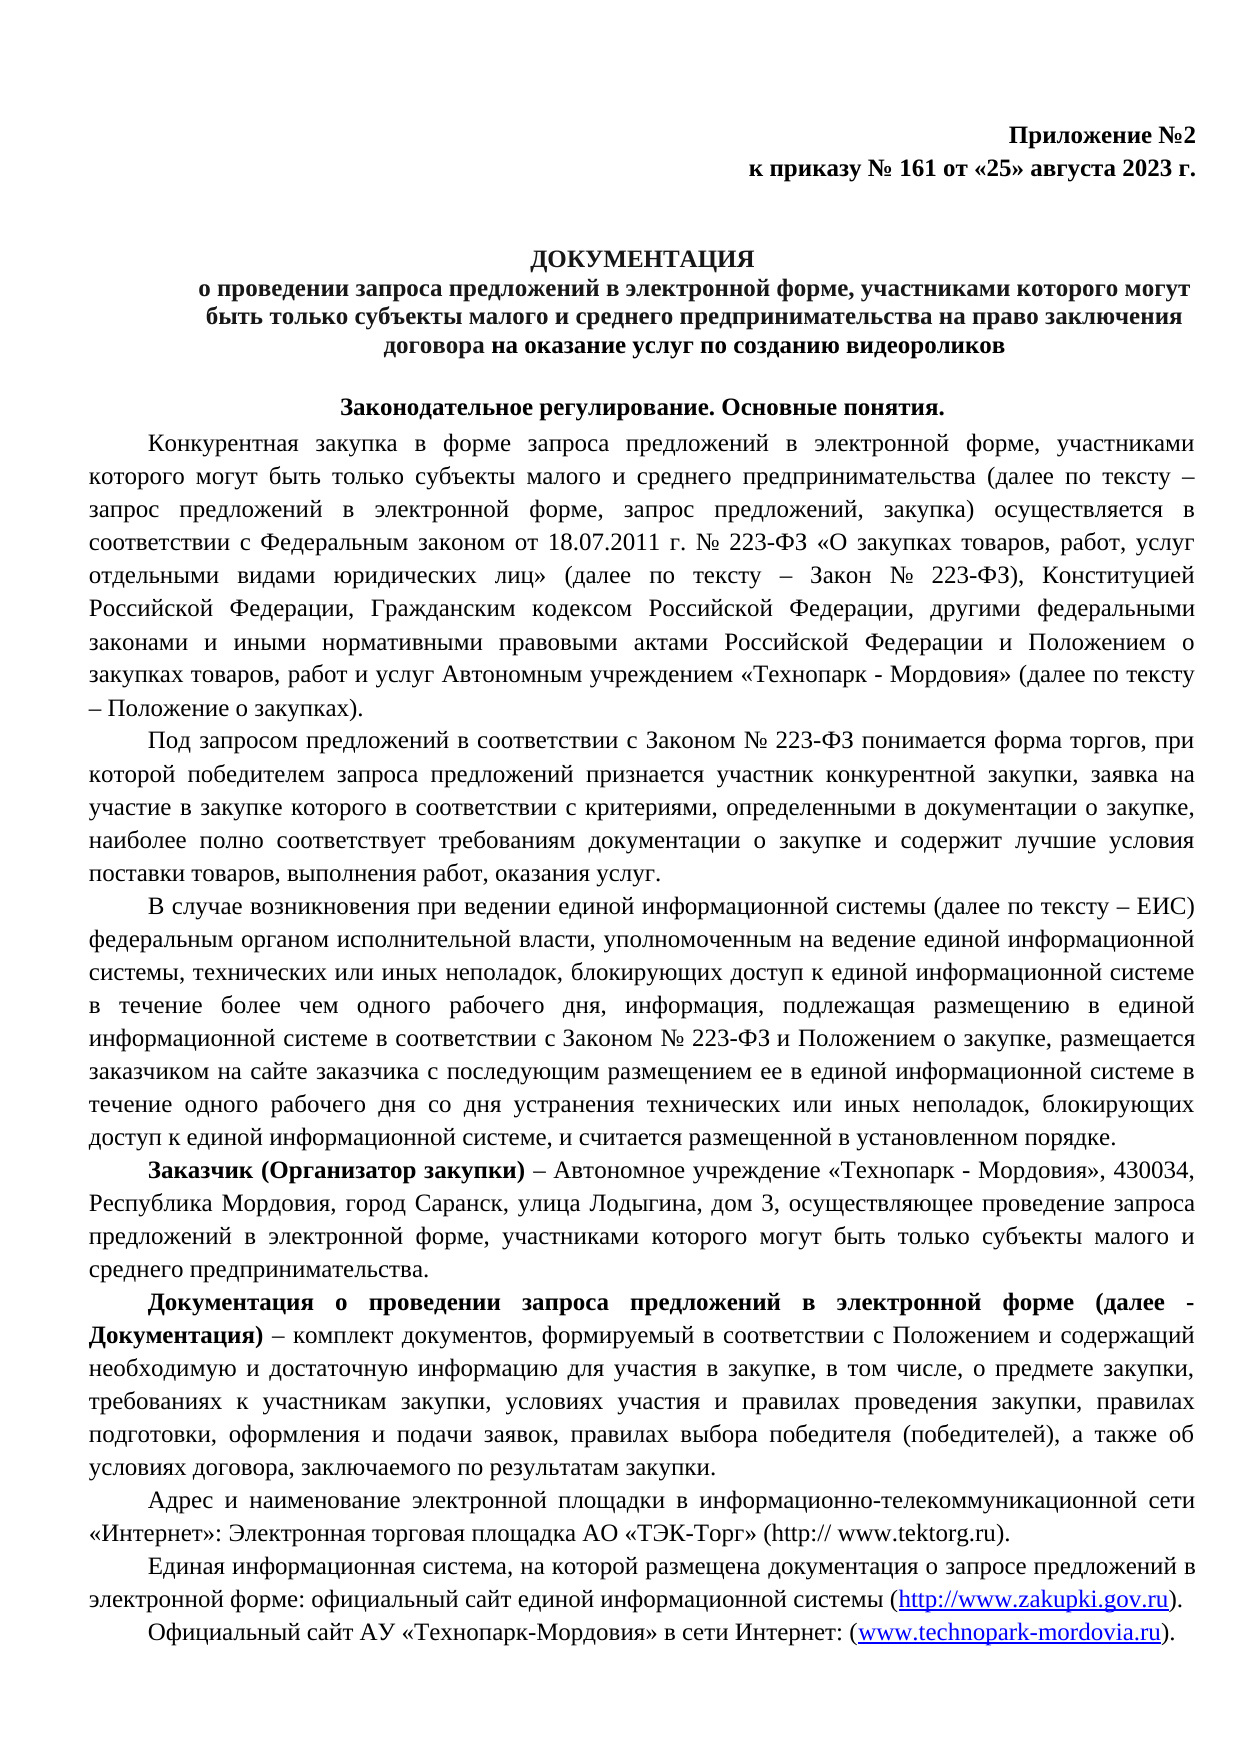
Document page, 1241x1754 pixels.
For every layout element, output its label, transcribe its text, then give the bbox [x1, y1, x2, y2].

list о проведении запроса предложений в электронной форме, участниками которого могут быть только субъекты малого и среднего предпринимательства на право заключения договора на оказание услуг по созданию видеороликов [193, 273, 1196, 359]
text ДОКУМЕНТАЦИЯ [89, 244, 1196, 273]
text Единая информационная система, на которой размещена документация о запросе предложений в электронной форме: официальный сайт единой информационной системы (http://www.zakupki.gov.ru). [89, 1551, 1196, 1613]
text Под запросом предложений в соответствии с Законом № 223-ФЗ понимается форма торгов, при которой победителем запроса предложений признается участник конкурентной закупки, заявка на участие в закупке которого в соответствии с критериями, определенными в документации о закупке, наиболее полно соответствует требованиям документации о закупке и содержит лучшие условия поставки товаров, выполнения работ, оказания услуг. [89, 726, 1196, 886]
text Законодательное регулирование. Основные понятия. [89, 392, 1196, 421]
text В случае возникновения при ведении единой информационной системы (далее по тексту – ЕИС) федеральным органом исполнительной власти, уполномоченным на ведение единой информационной системы, технических или иных неполадок, блокирующих доступ к единой информационной системе в течение более чем одного рабочего дня, информация, подлежащая размещению в единой информационной системе в соответствии с Законом № 223-ФЗ и Положением о закупке, размещается заказчиком на сайте заказчика с последующим размещением ее в единой информационной системе в течение одного рабочего дня со дня устранения технических или иных неполадок, блокирующих доступ к единой информационной системе, и считается размещенной в установленном порядке. [89, 891, 1196, 1151]
text Официальный сайт АУ «Технопарк-Мордовия» в сети Интернет: (www.technopark-mordovia.ru). [89, 1617, 1196, 1646]
text Адрес и наименование электронной площадки в информационно-телекоммуникационной сети «Интернет»: Электронная торговая площадка АО «ТЭК-Торг» (http:// www.tektorg.ru). [89, 1485, 1196, 1547]
text Приложение №2 [89, 120, 1196, 149]
text Конкурентная закупка в форме запроса предложений в электронной форме, участниками которого могут быть только субъекты малого и среднего предпринимательства (далее по тексту – запрос предложений в электронной форме, запрос предложений, закупка) осуществляется в соответствии с Федеральным законом от 18.07.2011 г. № 223-ФЗ «О закупках товаров, работ, услуг отдельными видами юридических лиц» (далее по тексту – Закон № 223-ФЗ), Конституцией Российской Федерации, Гражданским кодексом Российской Федерации, другими федеральными законами и иными нормативными правовыми актами Российской Федерации и Положением о закупках товаров, работ и услуг Автономным учреждением «Технопарк - Мордовия» (далее по тексту – Положение о закупках). [89, 428, 1196, 721]
text Документация о проведении запроса предложений в электронной форме (далее - Документация) – комплект документов, формируемый в соответствии с Положением и содержащий необходимую и достаточную информацию для участия в закупке, в том числе, о предмете закупки, требованиях к участникам закупки, условиях участия и правилах проведения закупки, правилах подготовки, оформления и подачи заявок, правилах выбора победителя (победителей), а также об условиях договора, заключаемого по результатам закупки. [89, 1287, 1196, 1481]
text Заказчик (Организатор закупки) – Автономное учреждение «Технопарк - Мордовия», 430034, Республика Мордовия, город Саранск, улица Лодыгина, дом 3, осуществляющее проведение запроса предложений в электронной форме, участниками которого могут быть только субъекты малого и среднего предпринимательства. [89, 1155, 1196, 1283]
text к приказу № 161 от «25» августа 2023 г. [89, 153, 1196, 182]
